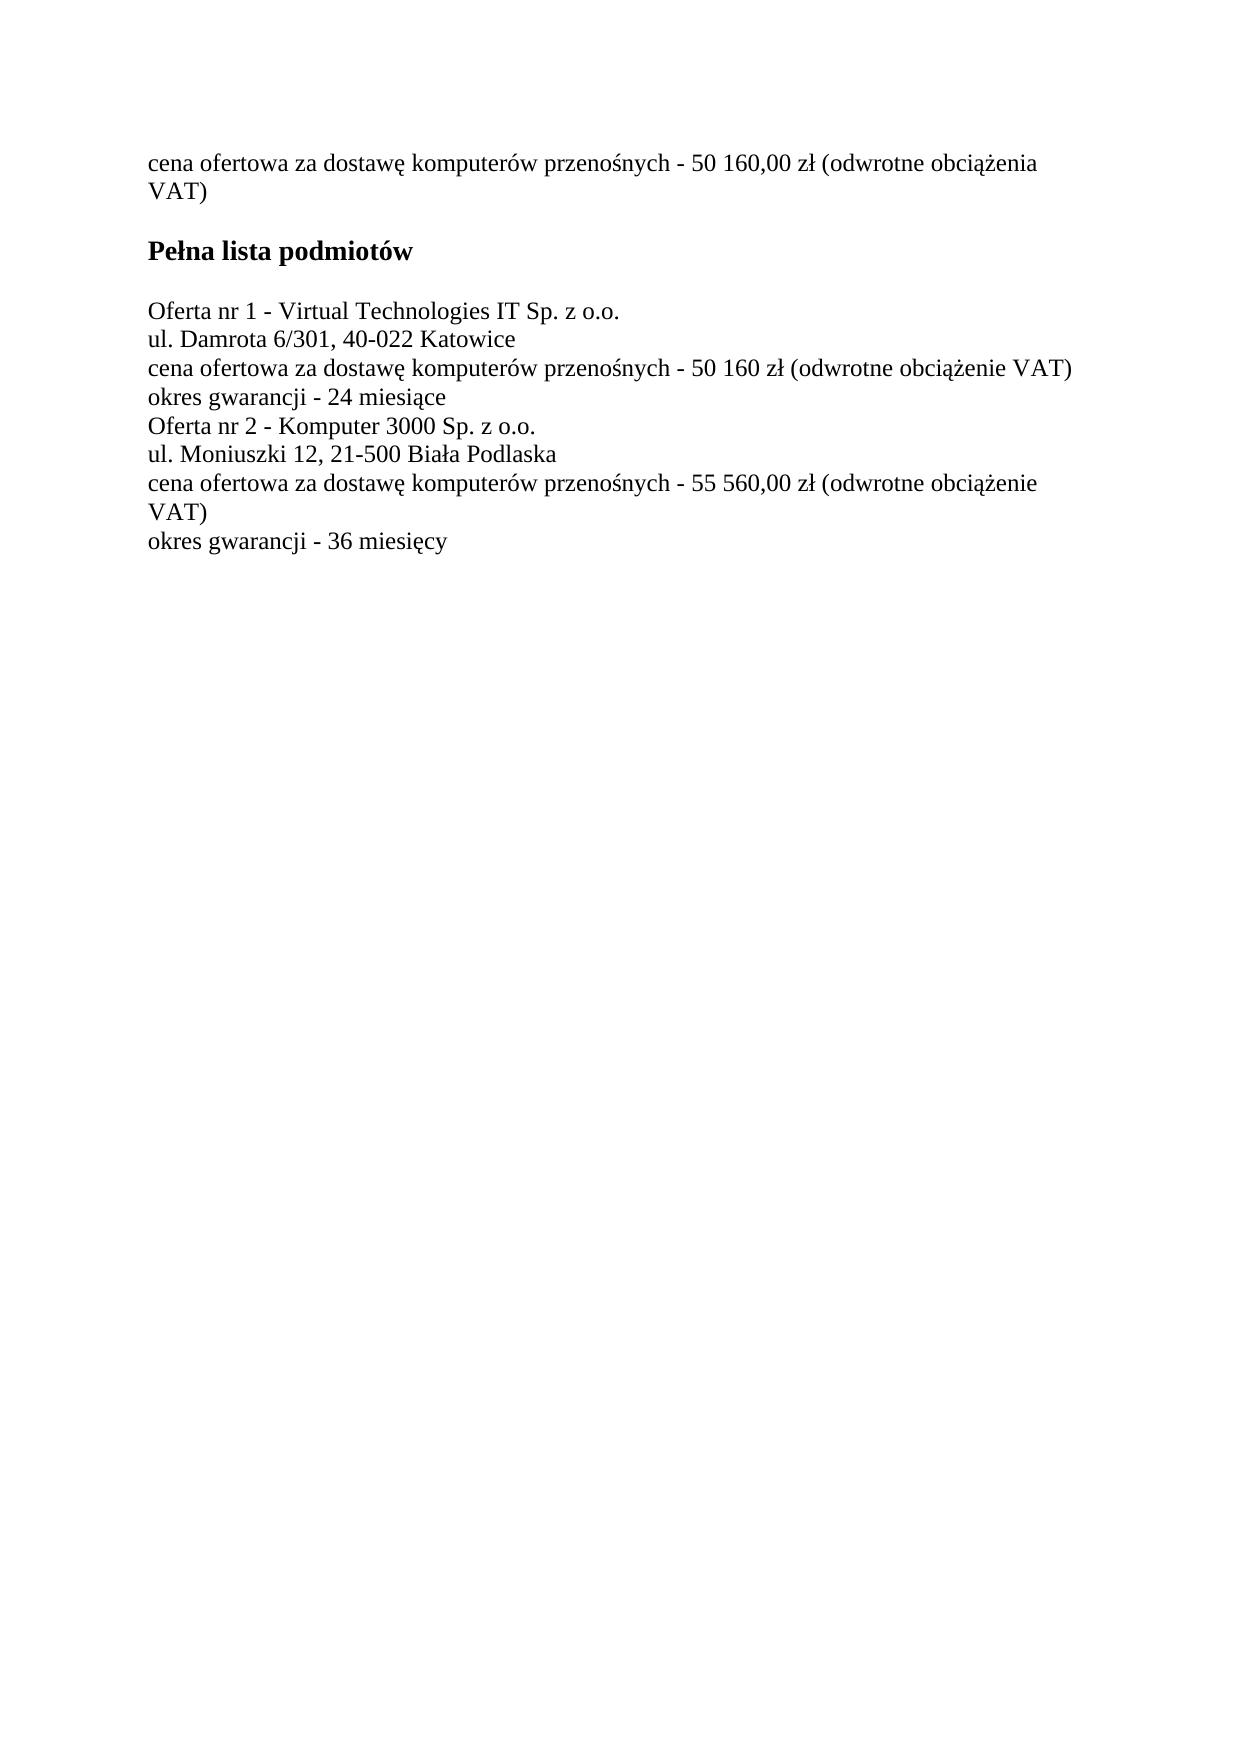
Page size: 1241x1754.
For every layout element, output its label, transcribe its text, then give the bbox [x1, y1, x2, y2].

text Oferta nr 1 - Virtual Technologies IT Sp. z o.o. ul. Damrota 6/301, 40-022 Katowice cena ofertowa za dostawę komputerów przenośnych - 50 160 zł (odwrotne obciążenie VAT) okres gwarancji - 24 miesiące Oferta nr 2 - Komputer 3000 Sp. z o.o. ul. Moniuszki 12, 21-500 Biała Podlaska cena ofertowa za dostawę komputerów przenośnych - 55 560,00 zł (odwrotne obciążenie VAT) okres gwarancji - 36 miesięcy [148, 296, 1093, 554]
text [148, 148, 1093, 205]
text Pełna lista podmiotów [148, 234, 1093, 267]
